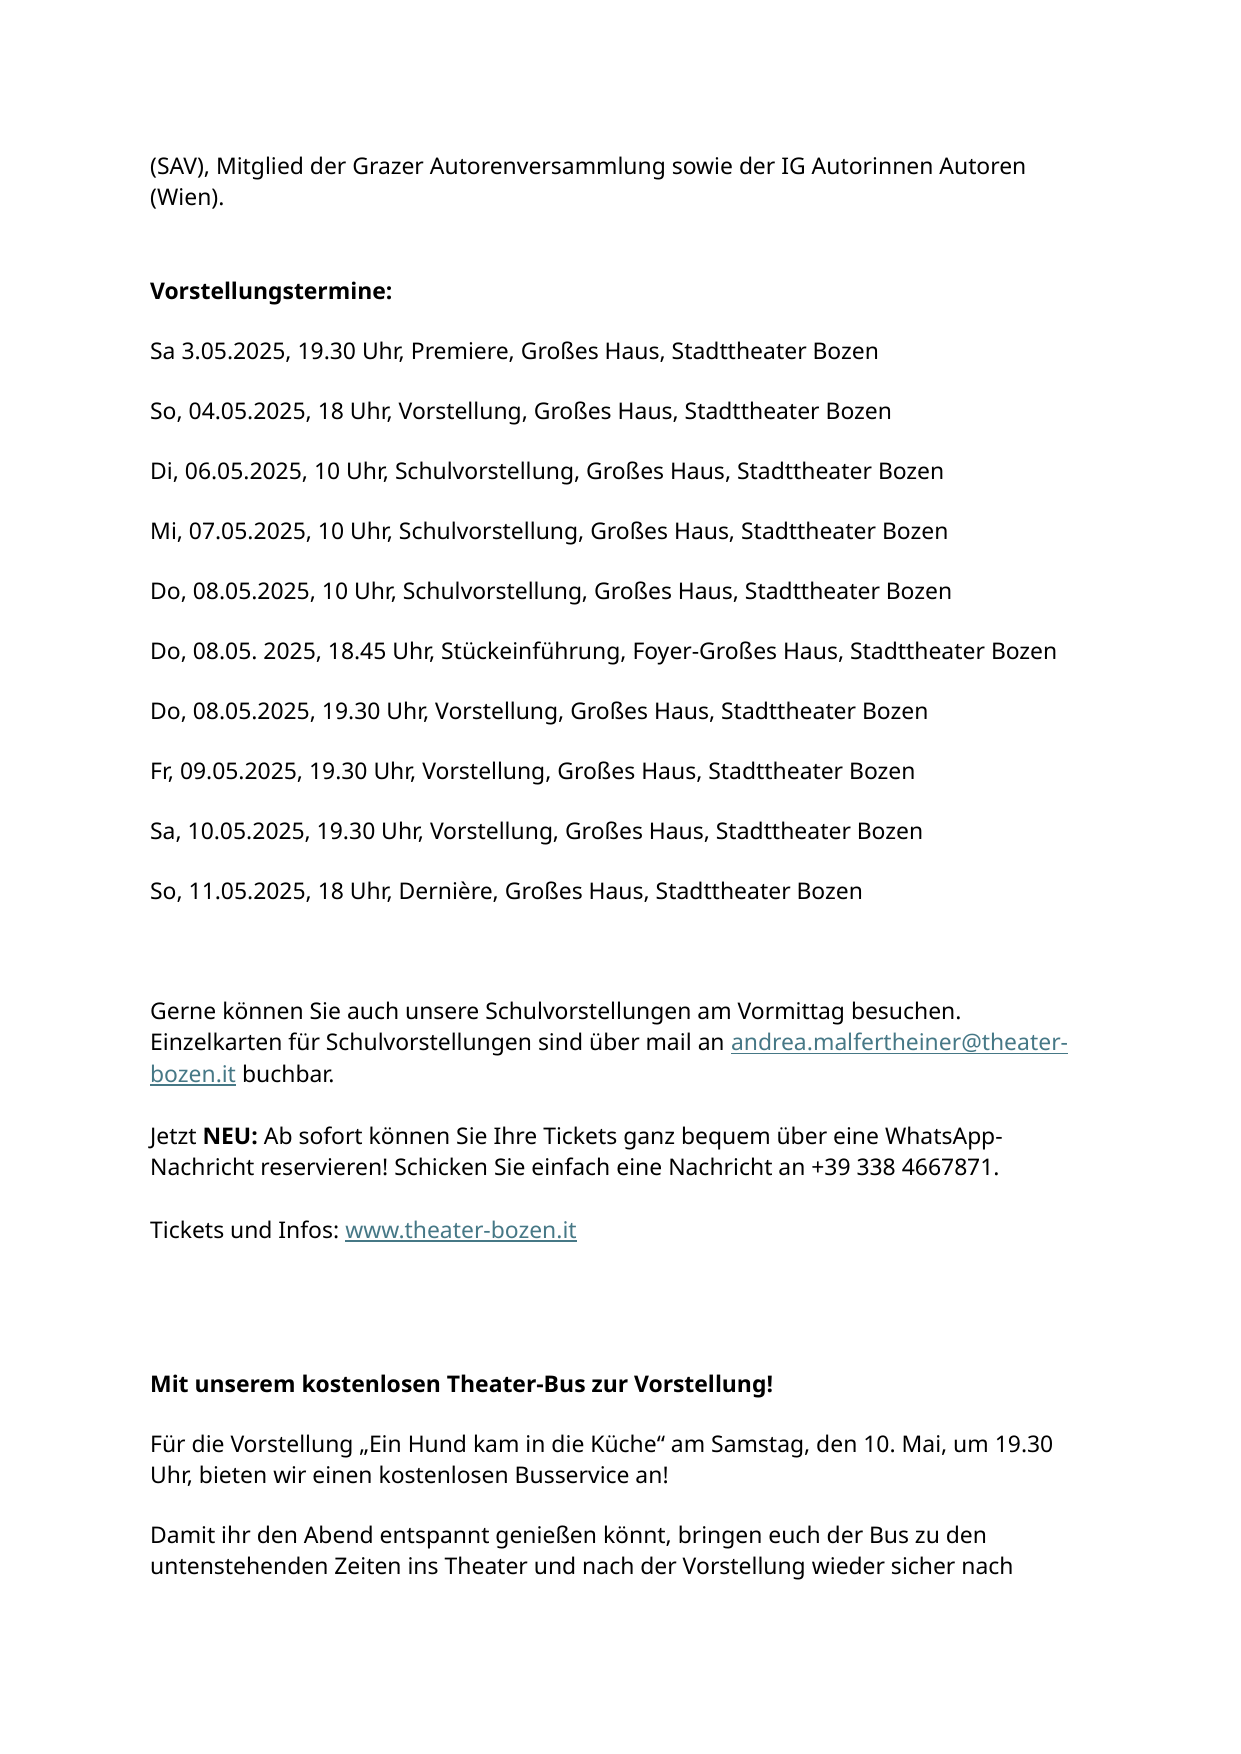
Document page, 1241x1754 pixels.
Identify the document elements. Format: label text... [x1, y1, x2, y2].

text So, 11.05.2025, 18 Uhr, Dernière, Großes Haus, Stadttheater Bozen [150, 875, 1090, 906]
text Tickets und Infos: www.theater-bozen.it [150, 1214, 1090, 1245]
text Do, 08.05. 2025, 18.45 Uhr, Stückeinführung, Foyer-Großes Haus, Stadttheater Bozen [150, 635, 1090, 666]
text Do, 08.05.2025, 19.30 Uhr, Vorstellung, Großes Haus, Stadttheater Bozen [150, 695, 1090, 726]
text So, 04.05.2025, 18 Uhr, Vorstellung, Großes Haus, Stadttheater Bozen [150, 395, 1090, 426]
text Gerne können Sie auch unsere Schulvorstellungen am Vormittag besuchen. Einzelkarten für Schulvorstellungen sind über mail an andrea.malfertheiner@theater-bozen.it buchbar. [150, 995, 1090, 1089]
text Do, 08.05.2025, 10 Uhr, Schulvorstellung, Großes Haus, Stadttheater Bozen [150, 575, 1090, 606]
text Sa, 10.05.2025, 19.30 Uhr, Vorstellung, Großes Haus, Stadttheater Bozen [150, 815, 1090, 846]
text Mi, 07.05.2025, 10 Uhr, Schulvorstellung, Großes Haus, Stadttheater Bozen [150, 515, 1090, 546]
text Vorstellungstermine: [150, 275, 1090, 306]
text Fr, 09.05.2025, 19.30 Uhr, Vorstellung, Großes Haus, Stadttheater Bozen [150, 755, 1090, 786]
text Mit unserem kostenlosen Theater-Bus zur Vorstellung! [150, 1367, 1090, 1399]
text Jetzt NEU: Ab sofort können Sie Ihre Tickets ganz bequem über eine WhatsApp-Nachricht reservieren! Schicken Sie einfach eine Nachricht an +39 338 4667871. [150, 1120, 1090, 1182]
text Sa 3.05.2025, 19.30 Uhr, Premiere, Großes Haus, Stadttheater Bozen [150, 335, 1090, 366]
text Di, 06.05.2025, 10 Uhr, Schulvorstellung, Großes Haus, Stadttheater Bozen [150, 455, 1090, 486]
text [150, 1519, 1090, 1581]
text Für die Vorstellung „Ein Hund kam in die Küche“ am Samstag, den 10. Mai, um 19.30 Uhr, bieten wir einen kostenlosen Busservice an! [150, 1427, 1090, 1490]
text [150, 150, 1090, 212]
